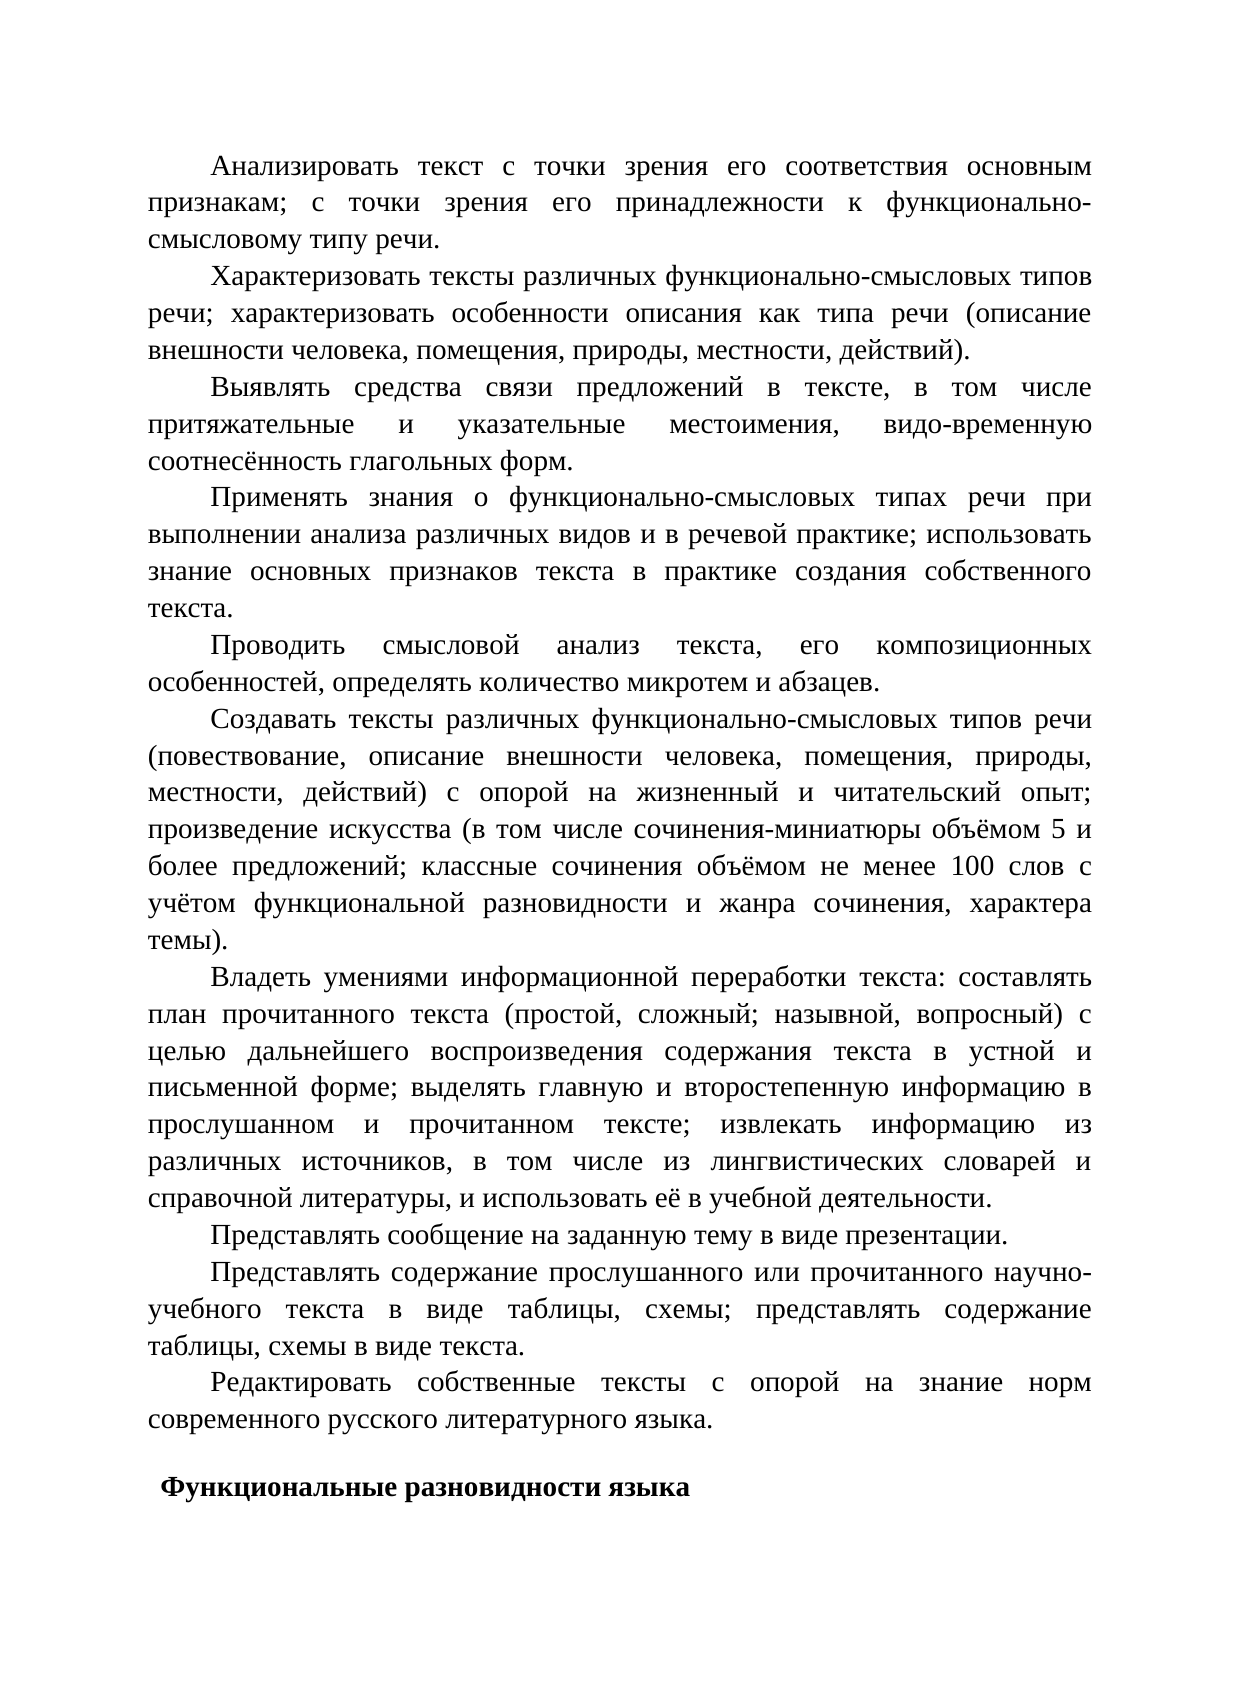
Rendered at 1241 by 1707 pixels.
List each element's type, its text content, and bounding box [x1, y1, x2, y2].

text Проводить смысловой анализ текста, его композиционных особенностей, определять количество микротем и абзацев. [148, 627, 1093, 697]
text Владеть умениями информационной переработки текста: составлять план прочитанного текста (простой, сложный; назывной, вопросный) с целью дальнейшего воспроизведения содержания текста в устной и письменной форме; выделять главную и второстепенную информацию в прослушанном и прочитанном тексте; извлекать информацию из различных источников, в том числе из лингвистических словарей и справочной литературы, и использовать её в учебной деятельности. [148, 959, 1093, 1214]
text Представлять сообщение на заданную тему в виде презентации. [148, 1217, 1093, 1251]
text Анализировать текст с точки зрения его соответствия основным признакам; с точки зрения его принадлежности к функционально-смысловому типу речи. [148, 148, 1093, 255]
text Создавать тексты различных функционально-смысловых типов речи (повествование, описание внешности человека, помещения, природы, местности, действий) с опорой на жизненный и читательский опыт; произведение искусства (в том числе сочинения-миниатюры объёмом 5 и более предложений; классные сочинения объёмом не менее 100 слов с учётом функциональной разновидности и жанра сочинения, характера темы). [148, 701, 1093, 956]
text Характеризовать тексты различных функционально-смысловых типов речи; характеризовать особенности описания как типа речи (описание внешности человека, помещения, природы, местности, действий). [148, 258, 1093, 366]
text Функциональные разновидности языка [160, 1469, 1093, 1502]
text Редактировать собственные тексты с опорой на знание норм современного русского литературного языка. [148, 1364, 1093, 1435]
text Применять знания о функционально-смысловых типах речи при выполнении анализа различных видов и в речевой практике; использовать знание основных признаков текста в практике создания собственного текста. [148, 479, 1093, 624]
text Выявлять средства связи предложений в тексте, в том числе притяжательные и указательные местоимения, видо-временную соотнесённость глагольных форм. [148, 369, 1093, 476]
text Представлять содержание прослушанного или прочитанного научно-учебного текста в виде таблицы, схемы; представлять содержание таблицы, схемы в виде текста. [148, 1254, 1093, 1361]
